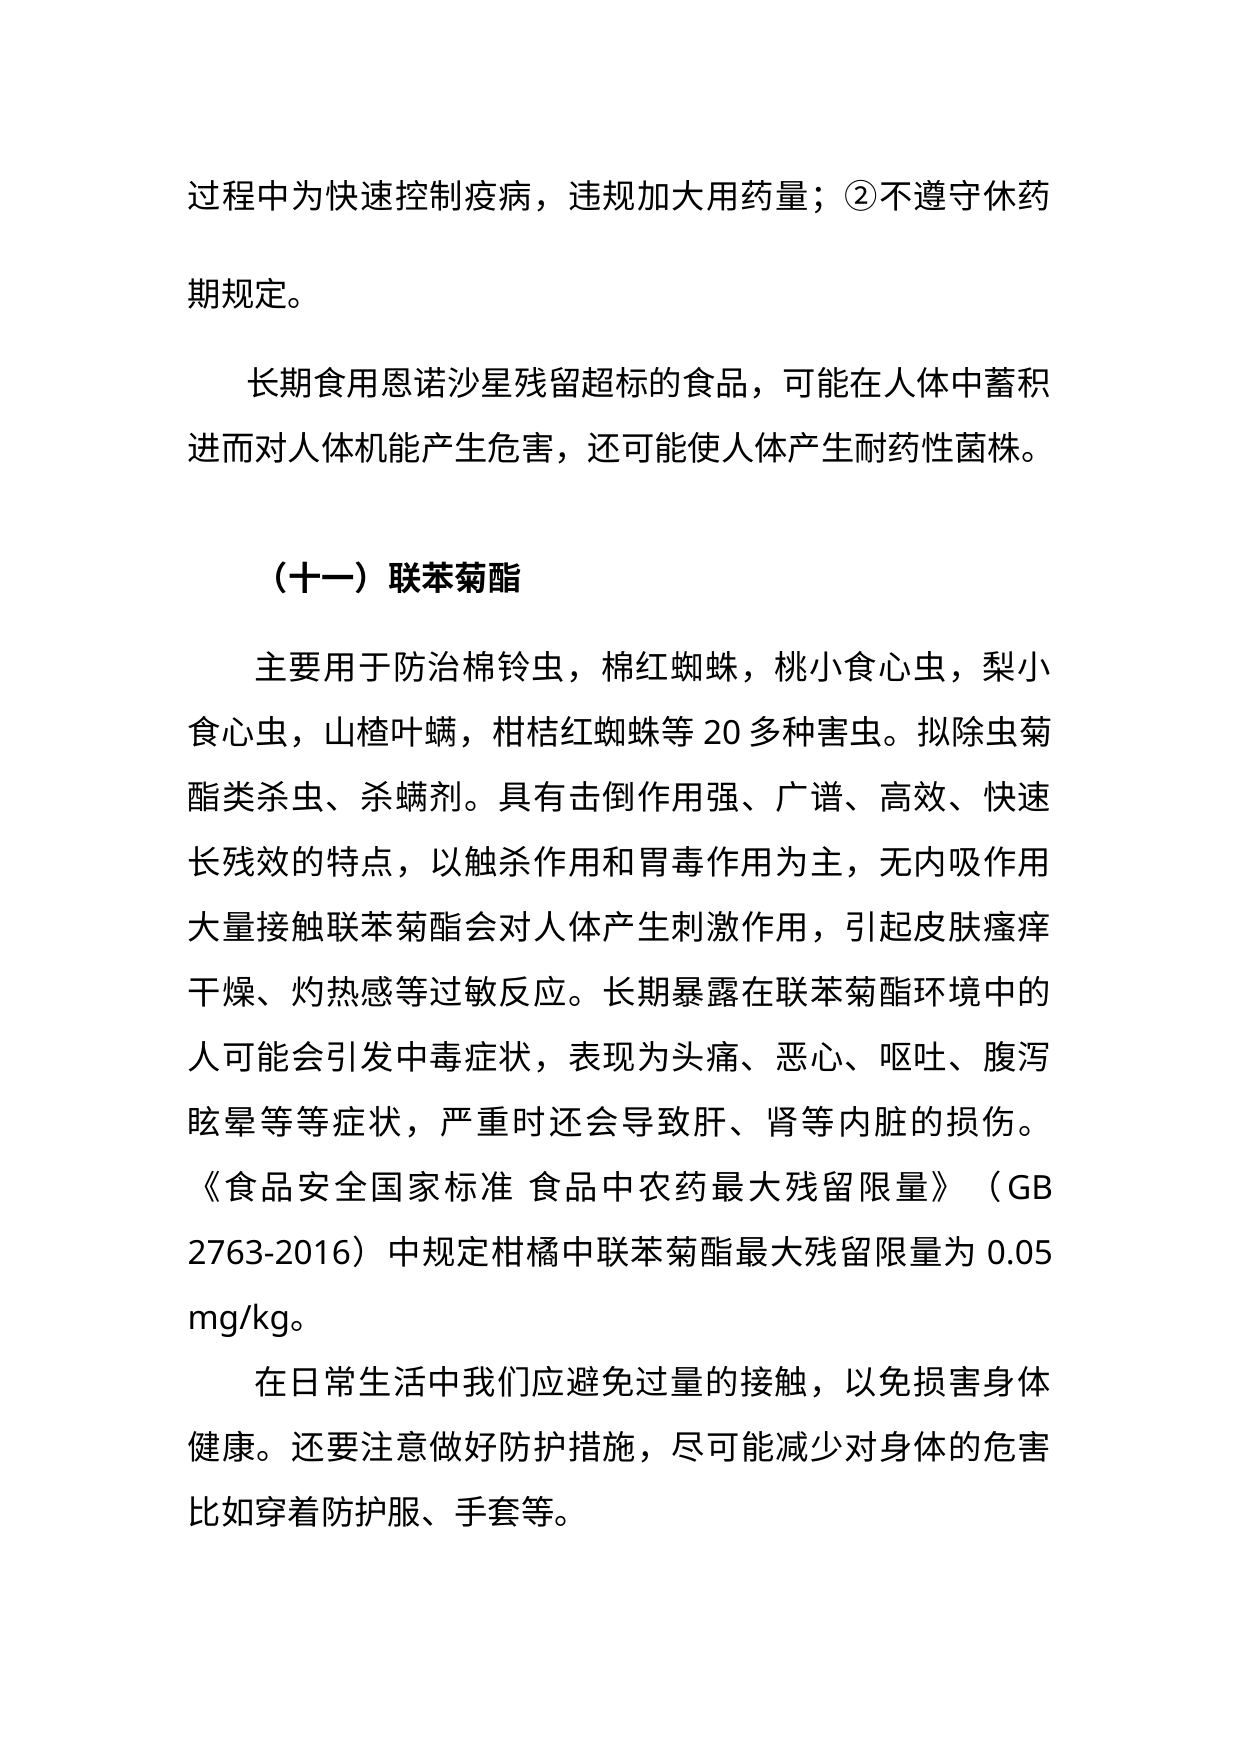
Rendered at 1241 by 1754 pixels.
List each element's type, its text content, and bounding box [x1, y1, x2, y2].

text 主要用于防治棉铃虫，棉红蜘蛛，桃小食心虫，梨小食心虫，山楂叶螨，柑桔红蜘蛛等20多种害虫。拟除虫菊酯类杀虫、杀螨剂。具有击倒作用强、广谱、高效、快速、长残效的特点，以触杀作用和胃毒作用为主，无内吸作用。大量接触联苯菊酯会对人体产生刺激作用，引起皮肤瘙痒、干燥、灼热感等过敏反应。长期暴露在联苯菊酯环境中的人可能会引发中毒症状，表现为头痛、恶心、呕吐、腹泻、眩晕等等症状，严重时还会导致肝、肾等内脏的损伤。《食品安全国家标准 食品中农药最大残留限量》（GB 2763-2016）中规定柑橘中联苯菊酯最大残留限量为0.05 mg/kg。 [187, 633, 1053, 1348]
text 长期食用恩诺沙星残留超标的食品，可能在人体中蓄积，进而对人体机能产生危害，还可能使人体产生耐药性菌株。 [187, 348, 1053, 478]
text （十一）联苯菊酯 [187, 543, 1053, 608]
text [187, 162, 1053, 324]
text 在日常生活中我们应避免过量的接触，以免损害身体健康。还要注意做好防护措施，尽可能减少对身体的危害，比如穿着防护服、手套等。 [187, 1348, 1053, 1543]
